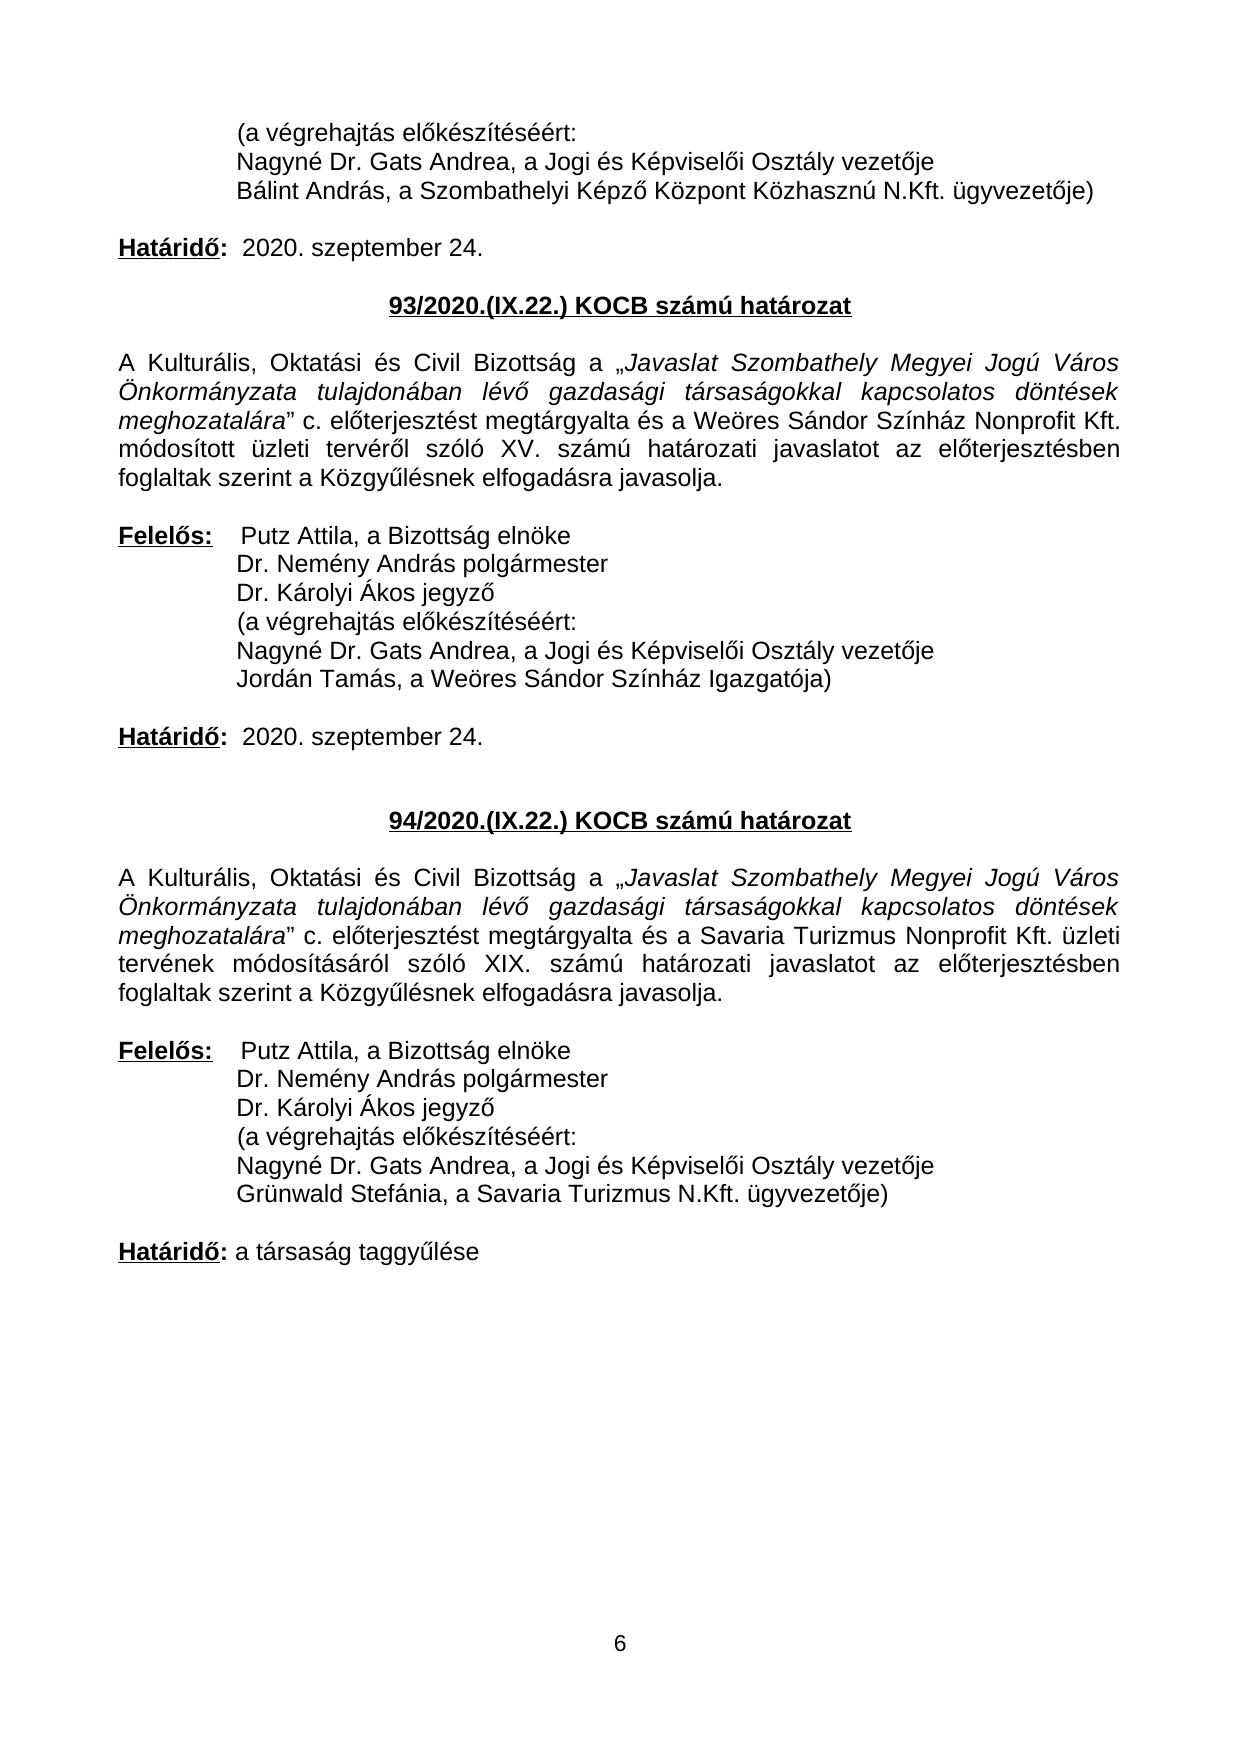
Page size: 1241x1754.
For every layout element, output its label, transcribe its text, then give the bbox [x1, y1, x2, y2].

text Nagyné Dr. Gats Andrea, a Jogi és Képviselői Osztály vezetője [236, 147, 1122, 176]
text 94/2020.(IX.22.) KOCB számú határozat [118, 806, 1122, 834]
text Dr. Károlyi Ákos jegyző [192, 578, 1122, 607]
text Határidő: 2020. szeptember 24. [118, 233, 1122, 262]
text (a végrehajtás előkészítéséért: [118, 1122, 1122, 1151]
text Határidő: 2020. szeptember 24. [118, 722, 1122, 751]
text Grünwald Stefánia, a Savaria Turizmus N.Kft. ügyvezetője) [236, 1179, 1122, 1208]
text Dr. Nemény András polgármester [192, 549, 1122, 578]
text Dr. Nemény András polgármester [192, 1064, 1122, 1093]
text Dr. Károlyi Ákos jegyző [192, 1093, 1122, 1122]
text A Kulturális, Oktatási és Civil Bizottság a „Javaslat Szombathely Megyei Jogú Város Önkormányzata tulajdonában lévő gazdasági társaságokkal kapcsolatos döntések meghozatalára” c. előterjesztést megtárgyalta és a Savaria Turizmus Nonprofit Kft. üzleti tervének módosításáról szóló XIX. számú határozati javaslatot az előterjesztésben foglaltak szerint a Közgyűlésnek elfogadásra javasolja. [118, 863, 1122, 1007]
text (a végrehajtás előkészítéséért: [118, 607, 1122, 636]
text Nagyné Dr. Gats Andrea, a Jogi és Képviselői Osztály vezetője [236, 636, 1122, 664]
text Felelős: Putz Attila, a Bizottság elnöke [118, 521, 1122, 549]
text Jordán Tamás, a Weöres Sándor Színház Igazgatója) [236, 664, 1122, 693]
text Nagyné Dr. Gats Andrea, a Jogi és Képviselői Osztály vezetője [236, 1151, 1122, 1179]
text A Kulturális, Oktatási és Civil Bizottság a „Javaslat Szombathely Megyei Jogú Város Önkormányzata tulajdonában lévő gazdasági társaságokkal kapcsolatos döntések meghozatalára” c. előterjesztést megtárgyalta és a Weöres Sándor Színház Nonprofit Kft. módosított üzleti tervéről szóló XV. számú határozati javaslatot az előterjesztésben foglaltak szerint a Közgyűlésnek elfogadásra javasolja. [118, 348, 1122, 492]
text Bálint András, a Szombathelyi Képző Központ Közhasznú N.Kft. ügyvezetője) [236, 176, 1122, 204]
text (a végrehajtás előkészítéséért: [118, 118, 1122, 147]
text 93/2020.(IX.22.) KOCB számú határozat [118, 291, 1122, 319]
text Felelős: Putz Attila, a Bizottság elnöke [118, 1036, 1122, 1064]
text Határidő: a társaság taggyűlése [118, 1237, 1122, 1266]
